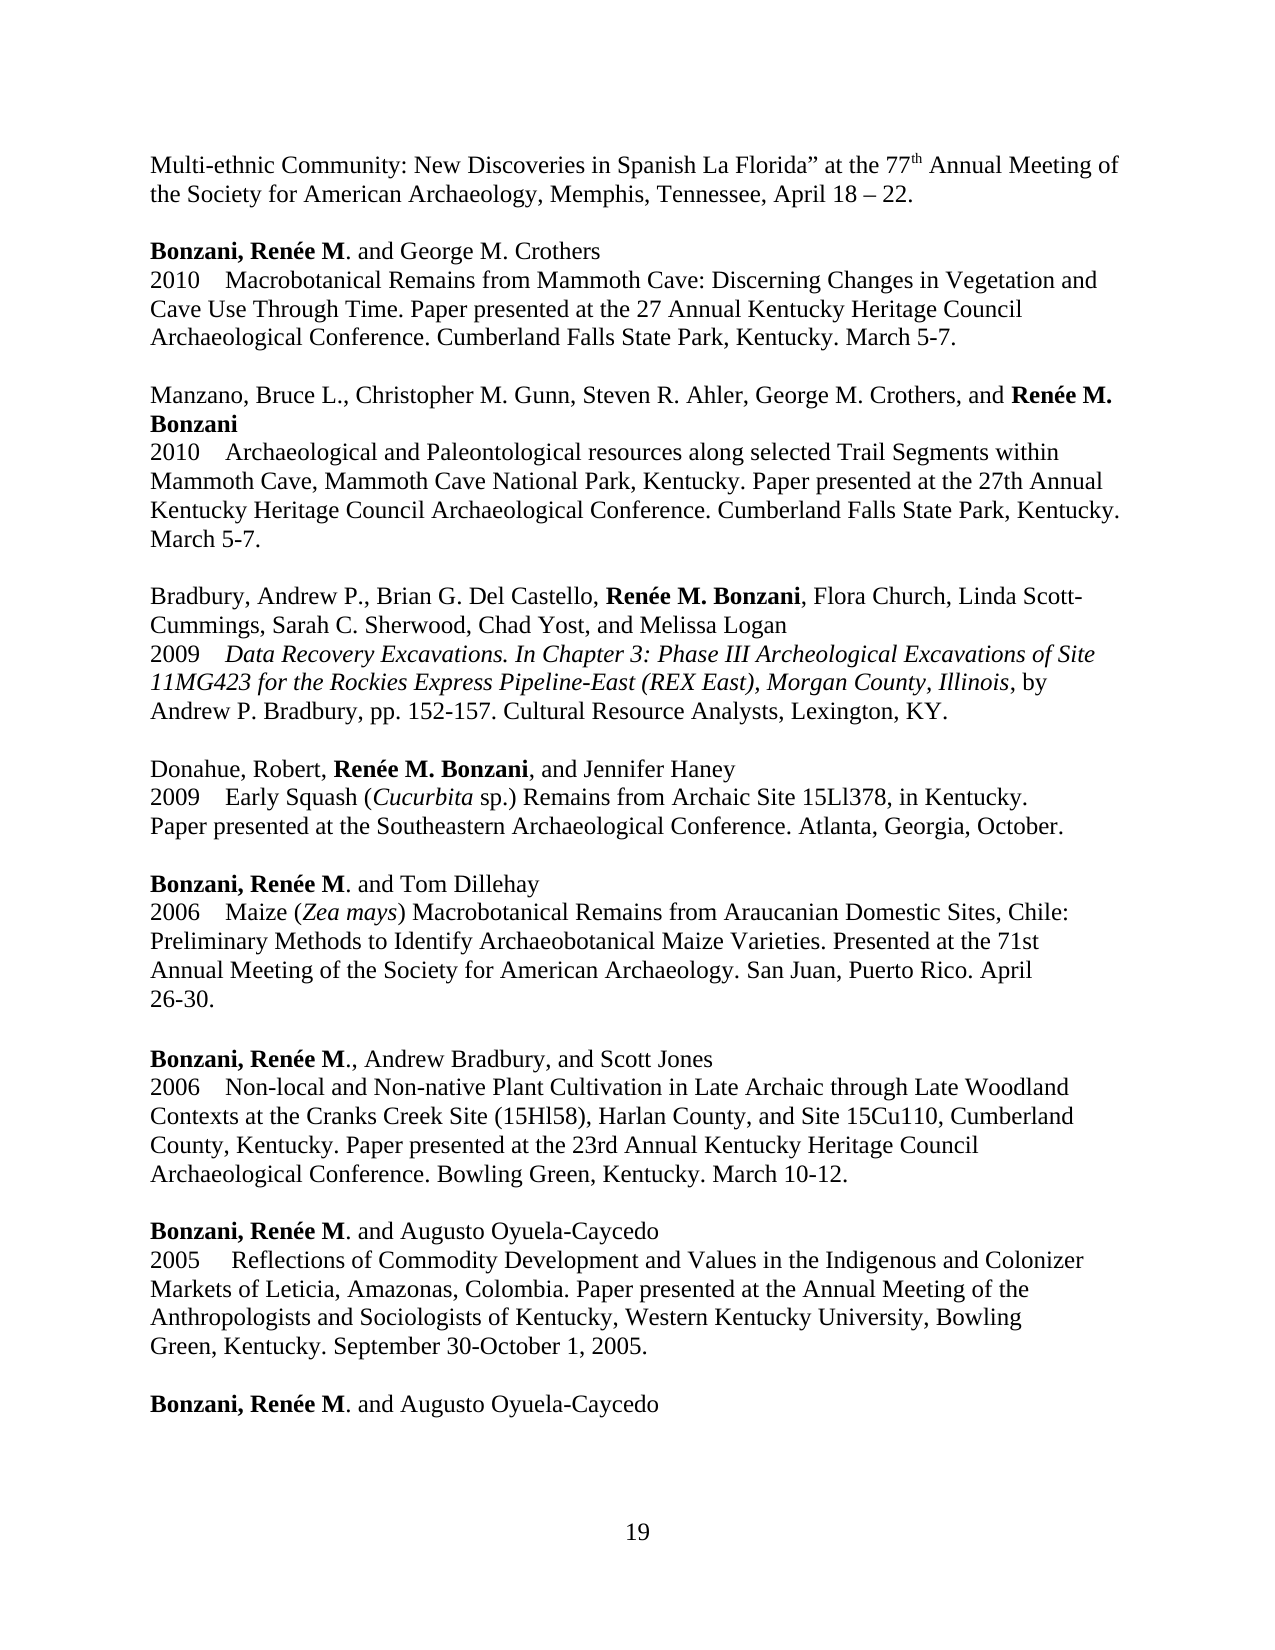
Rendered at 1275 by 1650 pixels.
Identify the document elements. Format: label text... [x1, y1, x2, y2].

text Green, Kentucky. September 30-October 1, 2005. [150, 1331, 1125, 1360]
text 2006 Non-local and Non-native Plant Cultivation in Late Archaic through Late Woodland [150, 1072, 1125, 1101]
text Cave Use Through Time. Paper presented at the 27 Annual Kentucky Heritage Council [150, 294, 1125, 322]
text 2010 Archaeological and Paleontological resources along selected Trail Segments within Mammoth Cave, Mammoth Cave National Park, Kentucky. Paper presented at the 27th Annual Kentucky Heritage Council Archaeological Conference. Cumberland Falls State Park, Kentucky. March 5-7. [150, 437, 1125, 552]
text 26-30. [150, 984, 1125, 1012]
text Paper presented at the Southeastern Archaeological Conference. Atlanta, Georgia, October. [150, 811, 1125, 840]
text Bonzani, Renée M., Andrew Bradbury, and Scott Jones [150, 1044, 1125, 1072]
text Donahue, Robert, Renée M. Bonzani, and Jennifer Haney [150, 754, 1125, 782]
text Bonzani, Renée M. and George M. Crothers [150, 236, 1125, 265]
text Markets of Leticia, Amazonas, Colombia. Paper presented at the Annual Meeting of the Anthropologists and Sociologists of Kentucky, Western Kentucky University, Bowling [150, 1274, 1125, 1331]
text Archaeological Conference. Cumberland Falls State Park, Kentucky. March 5-7. [150, 322, 1125, 351]
text Contexts at the Cranks Creek Site (15Hl58), Harlan County, and Site 15Cu110, Cumberland County, Kentucky. Paper presented at the 23rd Annual Kentucky Heritage Council Archaeological Conference. Bowling Green, Kentucky. March 10-12. [150, 1101, 1125, 1187]
text 2009 Early Squash (Cucurbita sp.) Remains from Archaic Site 15Ll378, in Kentucky. [150, 782, 1125, 811]
text Bonzani, Renée M. and Augusto Oyuela-Caycedo [150, 1216, 1125, 1245]
text 2006 Maize (Zea mays) Macrobotanical Remains from Araucanian Domestic Sites, Chile: [150, 897, 1125, 926]
text Bonzani, Renée M. and Tom Dillehay [150, 869, 1125, 897]
text Manzano, Bruce L., Christopher M. Gunn, Steven R. Ahler, George M. Crothers, and Renée M. [150, 380, 1125, 409]
text Bonzani, Renée M. and Augusto Oyuela-Caycedo [150, 1389, 1125, 1417]
text Preliminary Methods to Identify Archaeobotanical Maize Varieties. Presented at the 71st [150, 926, 1125, 955]
text 2005 Reflections of Commodity Development and Values in the Indigenous and Colonizer [150, 1245, 1125, 1274]
text Bonzani [150, 409, 1125, 437]
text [150, 150, 1125, 207]
text Annual Meeting of the Society for American Archaeology. San Juan, Puerto Rico. April [150, 955, 1125, 984]
text 2010 Macrobotanical Remains from Mammoth Cave: Discerning Changes in Vegetation and [150, 265, 1125, 294]
text Bradbury, Andrew P., Brian G. Del Castello, Renée M. Bonzani, Flora Church, Linda Scott-Cummings, Sarah C. Sherwood, Chad Yost, and Melissa Logan [150, 581, 1125, 639]
text 2009 Data Recovery Excavations. In Chapter 3: Phase III Archeological Excavations of Site 11MG423 for the Rockies Express Pipeline-East (REX East), Morgan County, Illinois, by Andrew P. Bradbury, pp. 152-157. Cultural Resource Analysts, Lexington, KY. [150, 639, 1125, 725]
